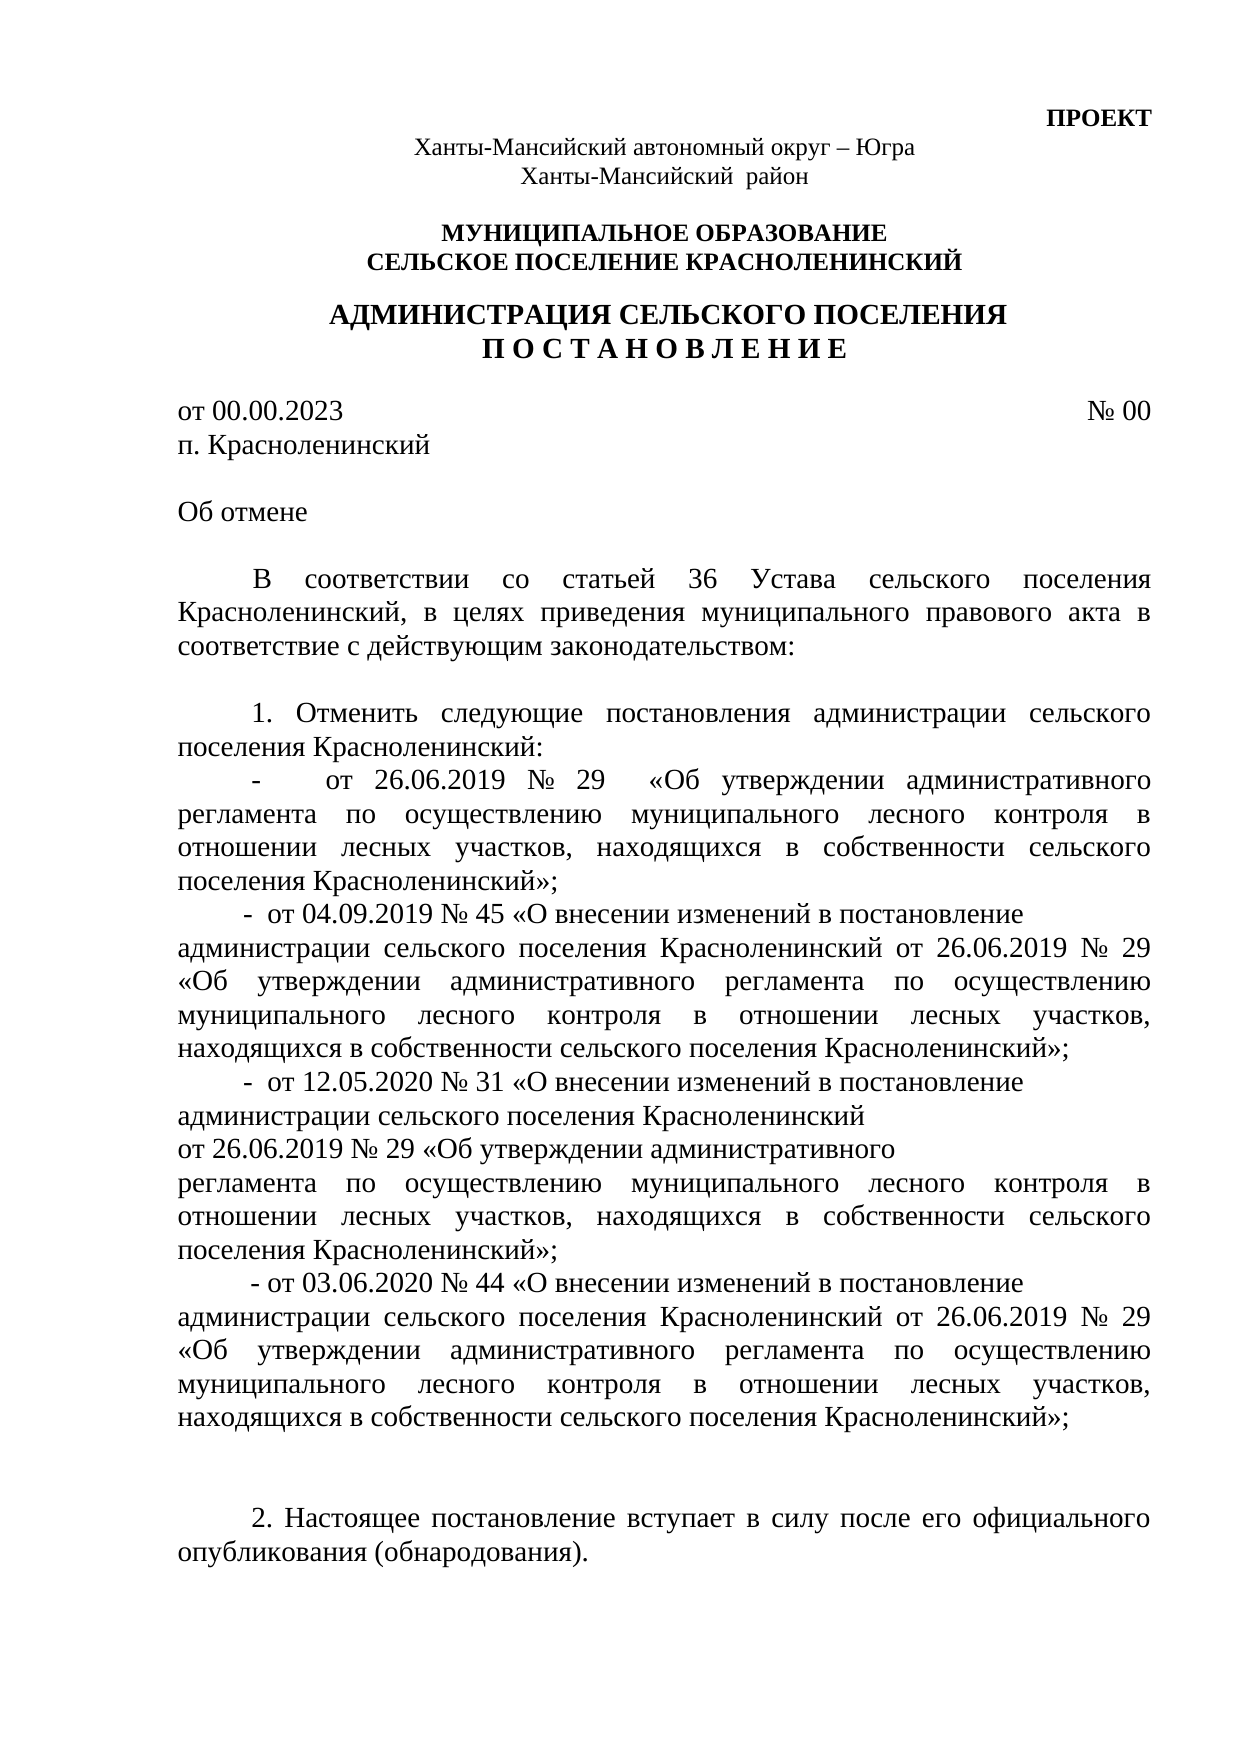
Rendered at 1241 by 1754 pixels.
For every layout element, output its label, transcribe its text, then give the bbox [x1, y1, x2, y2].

text 2. Настоящее постановление вступает в силу после его официального опубликования (обнародования). [177, 1500, 1152, 1567]
text Ханты-Мансийский автономный округ – Югра [177, 132, 1152, 161]
text - от 26.06.2019 № 29 «Об утверждении административного регламента по осуществлению муниципального лесного контроля в отношении лесных участков, находящихся в собственности сельского поселения Красноленинский»; [177, 762, 1152, 896]
text В соответствии со статьей 36 Устава сельского поселения Красноленинский, в целях приведения муниципального правового акта в соответствие с действующим законодательством: [177, 561, 1152, 662]
text регламента по осуществлению муниципального лесного контроля в отношении лесных участков, находящихся в собственности сельского поселения Красноленинский»; [177, 1165, 1152, 1265]
text администрации сельского поселения Красноленинский от 26.06.2019 № 29 «Об утверждении административного регламента по осуществлению муниципального лесного контроля в отношении лесных участков, находящихся в собственности сельского поселения Красноленинский»; [177, 1299, 1152, 1433]
text АДМИНИСТРАЦИЯ СЕЛЬСКОГО ПОСЕЛЕНИЯ [177, 297, 1152, 331]
text администрации сельского поселения Красноленинский [177, 1098, 1152, 1131]
text 1. Отменить следующие постановления администрации сельского поселения Красноленинский: [177, 695, 1152, 762]
text - от 03.06.2020 № 44 «О внесении изменений в постановление [177, 1265, 1152, 1299]
text - от 04.09.2019 № 45 «О внесении изменений в постановление [177, 896, 1152, 930]
text администрации сельского поселения Красноленинский от 26.06.2019 № 29 «Об утверждении административного регламента по осуществлению муниципального лесного контроля в отношении лесных участков, находящихся в собственности сельского поселения Красноленинский»; [177, 930, 1152, 1064]
text ПРОЕКТ [177, 103, 1152, 132]
text СЕЛЬСКОЕ ПОСЕЛЕНИЕ КРАСНОЛЕНИНСКИЙ [177, 247, 1152, 276]
text П О С Т А Н О В Л Е Н И Е [177, 331, 1152, 364]
text - от 12.05.2020 № 31 «О внесении изменений в постановление [177, 1064, 1152, 1098]
text п. Красноленинский [177, 427, 1152, 460]
text МУНИЦИПАЛЬНОЕ ОБРАЗОВАНИЕ [177, 218, 1152, 247]
text Об отмене [177, 494, 768, 527]
text Ханты-Мансийский район [177, 161, 1152, 190]
text от 00.00.2023 № 00 [177, 393, 1152, 427]
text от 26.06.2019 № 29 «Об утверждении административного [177, 1131, 1152, 1165]
